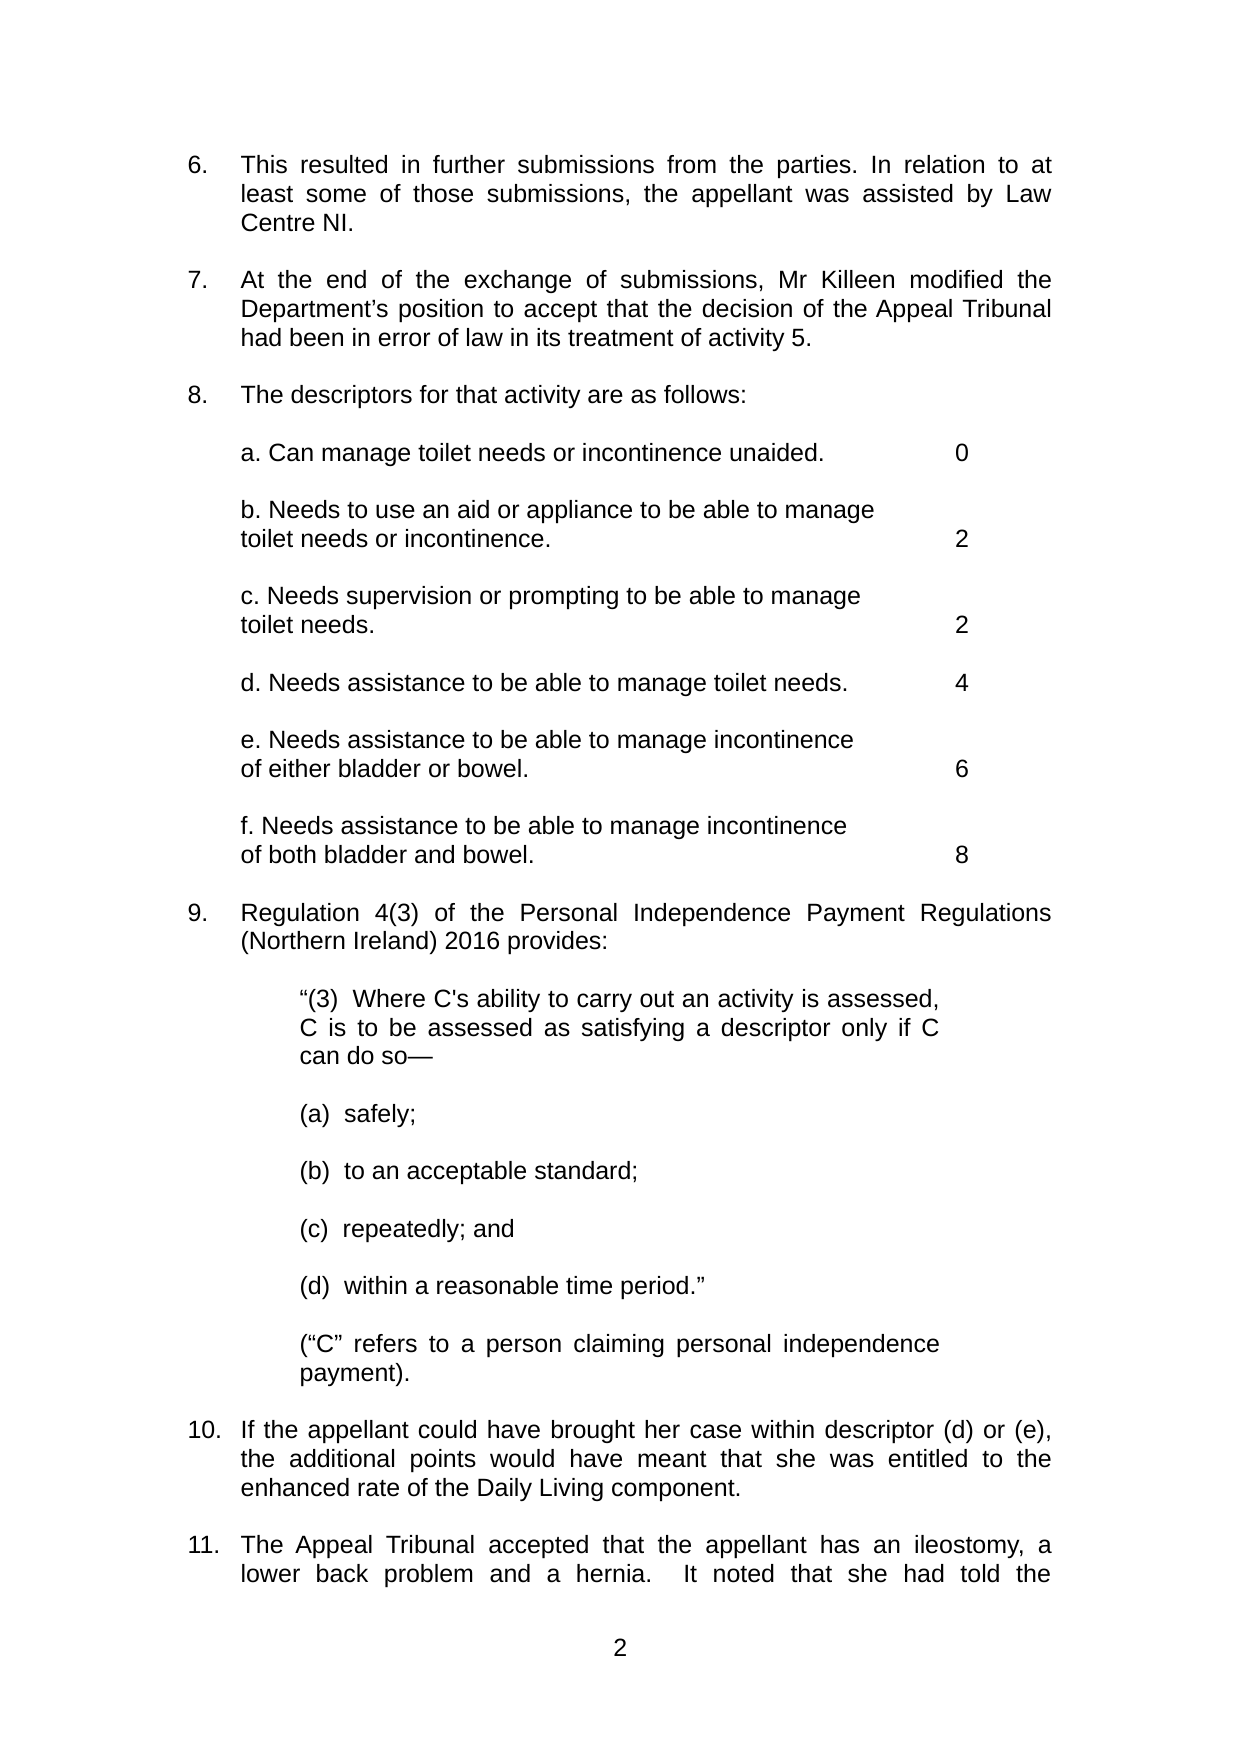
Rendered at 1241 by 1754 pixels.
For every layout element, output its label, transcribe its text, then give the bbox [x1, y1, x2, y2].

text a. Can manage toilet needs or incontinence unaided. 0 [187, 437, 1053, 466]
text (a) safely; [299, 1099, 941, 1127]
text 6. This resulted in further submissions from the parties. In relation to at least some of those submissions, the appellant was assisted by Law Centre NI. [187, 150, 1053, 236]
text e. Needs assistance to be able to manage incontinence of either bladder or bowel. 6 [187, 725, 1053, 782]
text 9. Regulation 4(3) of the Personal Independence Payment Regulations (Northern Ireland) 2016 provides: [187, 897, 1053, 955]
text (“C” refers to a person claiming personal independence payment). [299, 1329, 941, 1386]
text “(3) Where C's ability to carry out an activity is assessed, C is to be assessed as satisfying a descriptor only if C can do so— [299, 984, 941, 1070]
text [187, 1530, 1053, 1587]
text 10. If the appellant could have brought her case within descriptor (d) or (e), the additional points would have meant that she was entitled to the enhanced rate of the Daily Living component. [187, 1415, 1053, 1501]
text (d) within a reasonable time period.” [299, 1271, 941, 1300]
text 7. At the end of the exchange of submissions, Mr Killeen modified the Department’s position to accept that the decision of the Appeal Tribunal had been in error of law in its treatment of activity 5. [187, 265, 1053, 351]
text (c) repeatedly; and [299, 1214, 941, 1242]
text c. Needs supervision or prompting to be able to manage toilet needs. 2 [187, 581, 1053, 639]
text b. Needs to use an aid or appliance to be able to manage toilet needs or incontinence. 2 [187, 495, 1053, 552]
text (b) to an acceptable standard; [299, 1156, 941, 1185]
text 8. The descriptors for that activity are as follows: [187, 380, 1053, 409]
text d. Needs assistance to be able to manage toilet needs. 4 [187, 667, 1053, 696]
text f. Needs assistance to be able to manage incontinence of both bladder and bowel. 8 [187, 811, 1053, 869]
